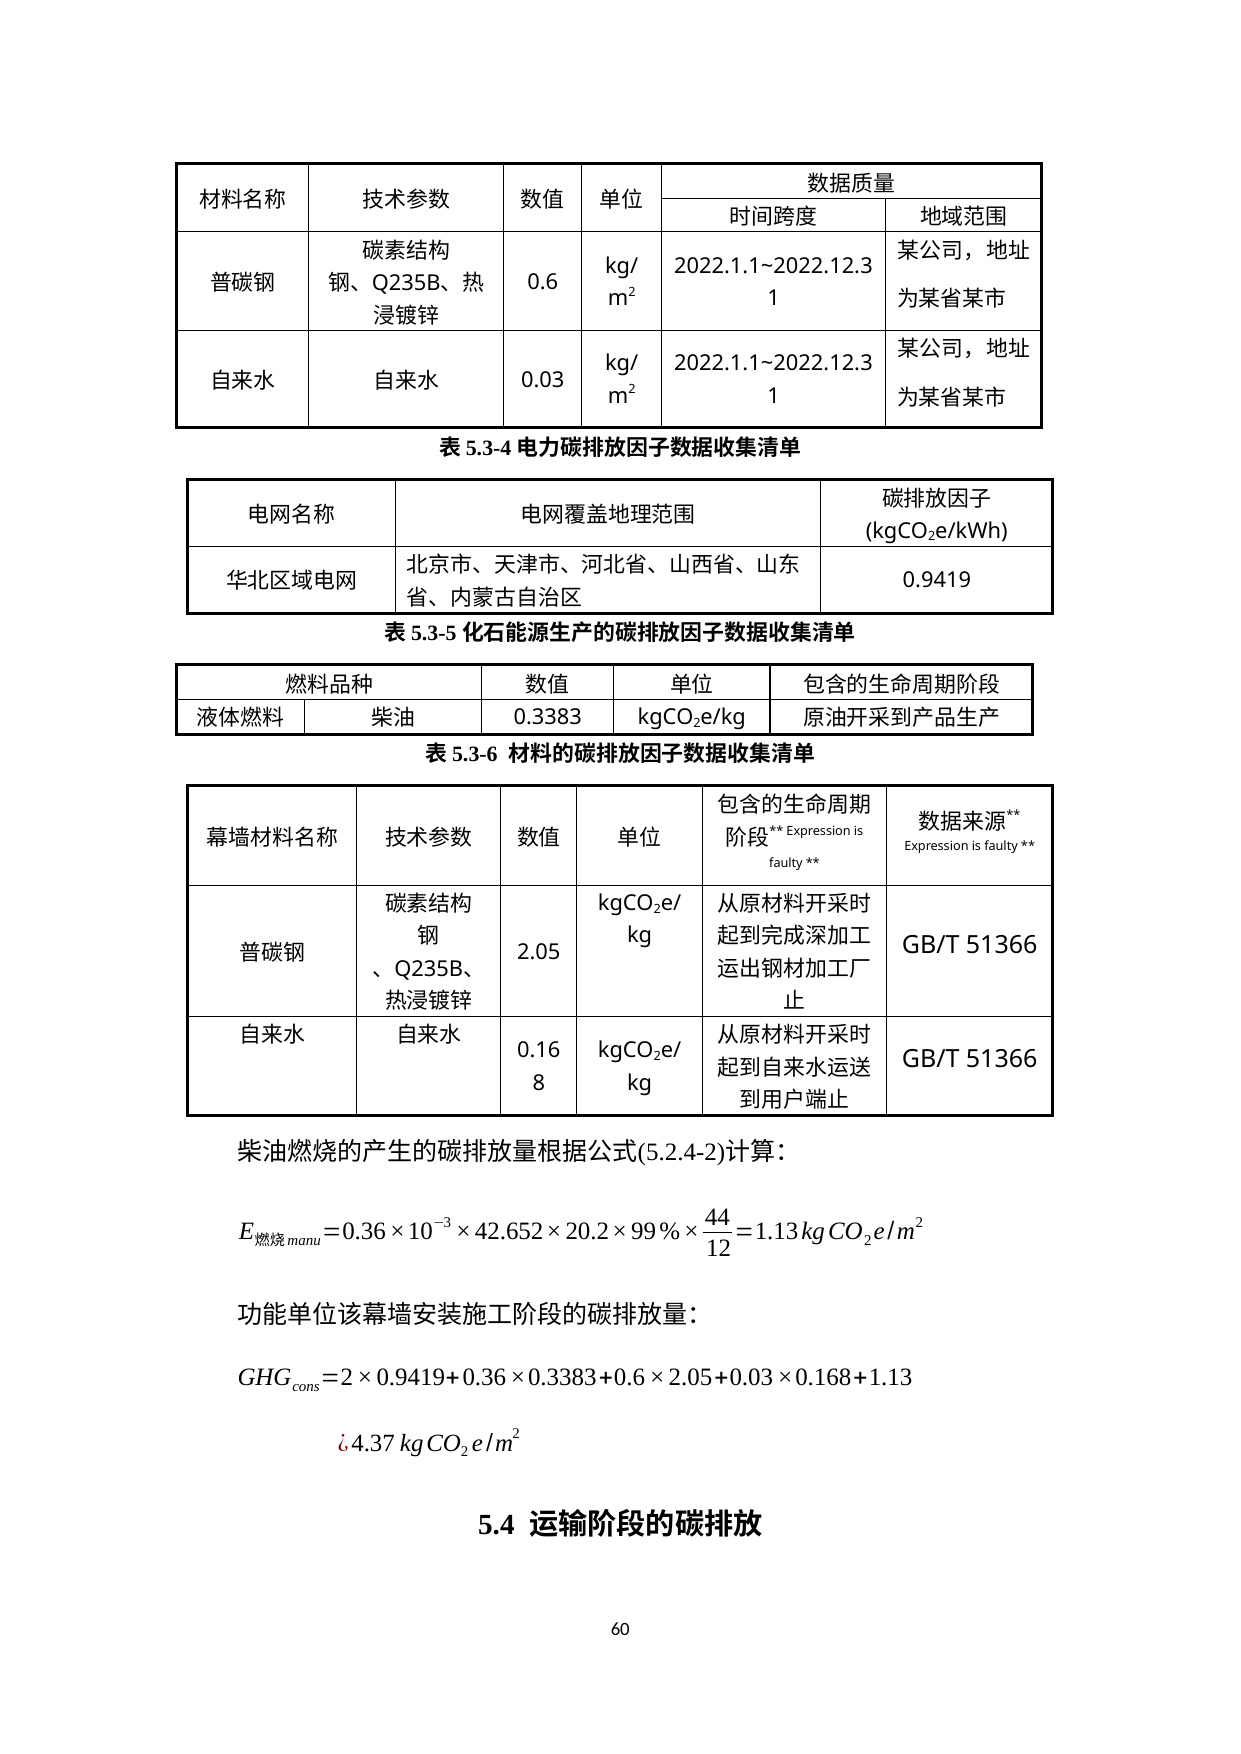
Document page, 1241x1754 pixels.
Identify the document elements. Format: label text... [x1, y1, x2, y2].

table_cell 自来水 [357, 1017, 500, 1114]
text 柴油燃烧的产生的碳排放量根据公式(5.2.4-2)计算： [187, 1117, 1053, 1182]
table_cell kgCO2e/kg [577, 886, 702, 1016]
table_header 技术参数 [309, 165, 503, 231]
table_cell 柴油 [305, 700, 481, 732]
table_cell 2022.1.1~2022.12.31 [662, 331, 885, 426]
table_header 数据来源② [887, 787, 1051, 884]
table_cell 时间跨度 [662, 199, 885, 231]
table_cell 从原材料开采时起到完成深加工运出钢材加工厂止 [703, 886, 886, 1016]
text 5.4 运输阶段的碳排放 [187, 1489, 1053, 1554]
table_cell 普碳钢 [178, 232, 308, 330]
table_cell GB/T 51366 [887, 886, 1051, 1016]
table_cell 北京市、天津市、河北省、山西省、山东省、内蒙古自治区 [396, 547, 820, 612]
table_cell 自来水 [178, 331, 308, 426]
text 表5.3-5 化石能源生产的碳排放因子数据收集清单 [187, 615, 1053, 647]
table_cell kg/m2 [582, 331, 661, 426]
table_cell 地域范围 [886, 199, 1040, 231]
table_cell kgCO2e/kg [577, 1017, 702, 1114]
table_header 碳排放因子 (kgCO2e/kWh) [821, 481, 1051, 546]
table_header 材料名称 [178, 165, 308, 231]
table_header 燃料品种 [178, 666, 481, 699]
table_header 包含的生命周期阶段 [771, 666, 1031, 699]
text 表5.3-4 电力碳排放因子数据收集清单 [187, 429, 1053, 462]
table_cell 华北区域电网 [189, 547, 395, 612]
table_header 电网覆盖地理范围 [396, 481, 820, 546]
table_cell 碳素结构钢、Q235B、热浸镀锌 [309, 232, 503, 330]
table_cell 从原材料开采时起到自来水运送到用户端止 [703, 1017, 886, 1114]
table_cell 0.9419 [821, 547, 1051, 612]
text 表5.3-6 材料的碳排放因子数据收集清单 [187, 736, 1053, 768]
table_cell 0.03 [504, 331, 581, 426]
table_header 幕墙材料名称 [189, 787, 356, 884]
table_header 单位 [614, 666, 769, 699]
table_cell kg/m2 [582, 232, 661, 330]
table_cell 液体燃料 [178, 700, 304, 732]
table_header 电网名称 [189, 481, 395, 546]
table_cell 自来水 [309, 331, 503, 426]
table_header 数值 [504, 165, 581, 231]
table_header 数值 [482, 666, 613, 699]
table_header 包含的生命周期阶段① [703, 787, 886, 884]
table_cell 2022.1.1~2022.12.31 [662, 232, 885, 330]
table_cell 0.168 [501, 1017, 576, 1114]
text 功能单位该幕墙安装施工阶段的碳排放量： [187, 1280, 1053, 1345]
table_cell 自来水 [189, 1017, 356, 1114]
table_cell kgCO2e/kg [614, 700, 769, 732]
table_cell 原油开采到产品生产 [771, 700, 1031, 732]
table_cell GB/T 51366 [887, 1017, 1051, 1114]
table_header 数值 [501, 787, 576, 884]
table_header 技术参数 [357, 787, 500, 884]
table_header 单位 [577, 787, 702, 884]
table_header 数据质量 [662, 165, 1040, 198]
table_cell 0.3383 [482, 700, 613, 732]
table_cell 碳素结构钢、Q235B、热浸镀锌 [357, 886, 500, 1016]
table_cell 某公司，地址为某省某市 [886, 331, 1040, 426]
table_cell 某公司，地址为某省某市 [886, 232, 1040, 330]
table_header 单位 [582, 165, 661, 231]
table_cell 2.05 [501, 886, 576, 1016]
table_cell 普碳钢 [189, 886, 356, 1016]
table_cell 0.6 [504, 232, 581, 330]
